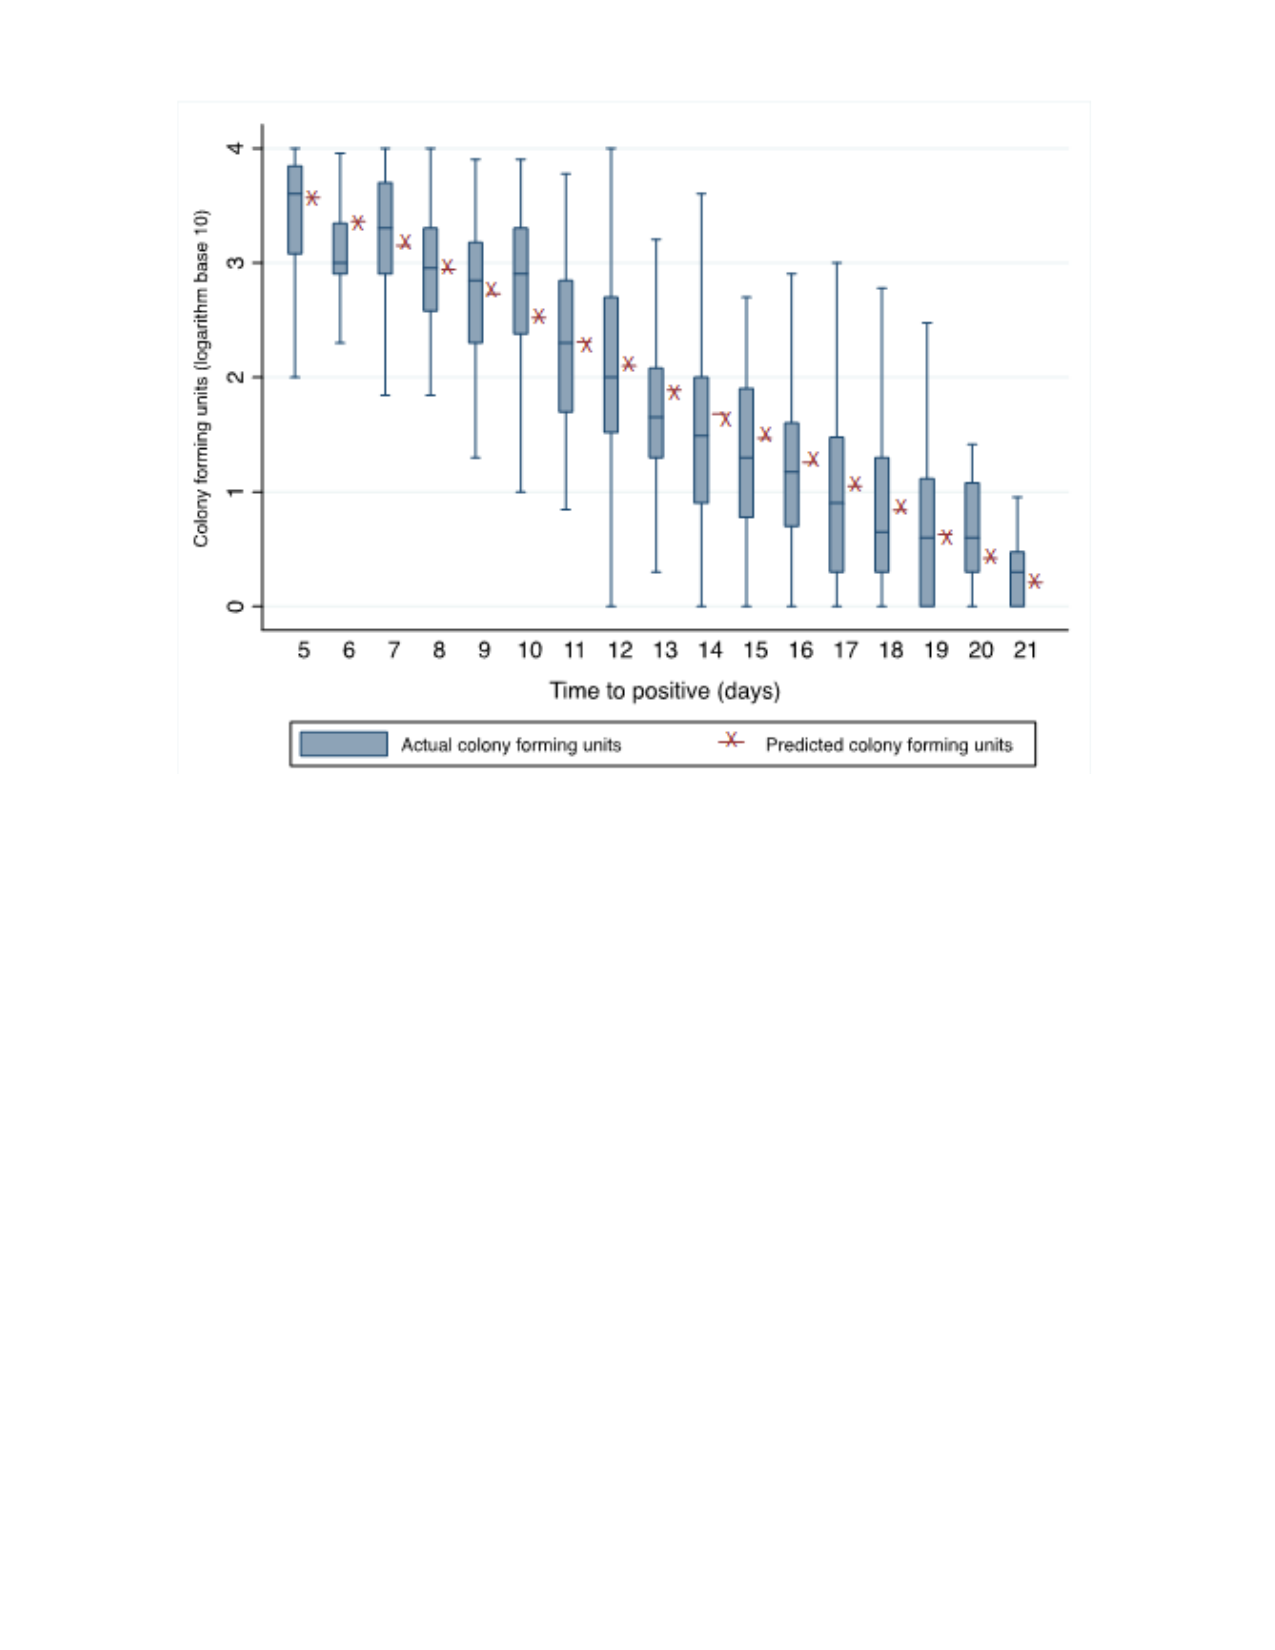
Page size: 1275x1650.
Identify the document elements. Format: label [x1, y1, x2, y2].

picture [177, 88, 1092, 774]
